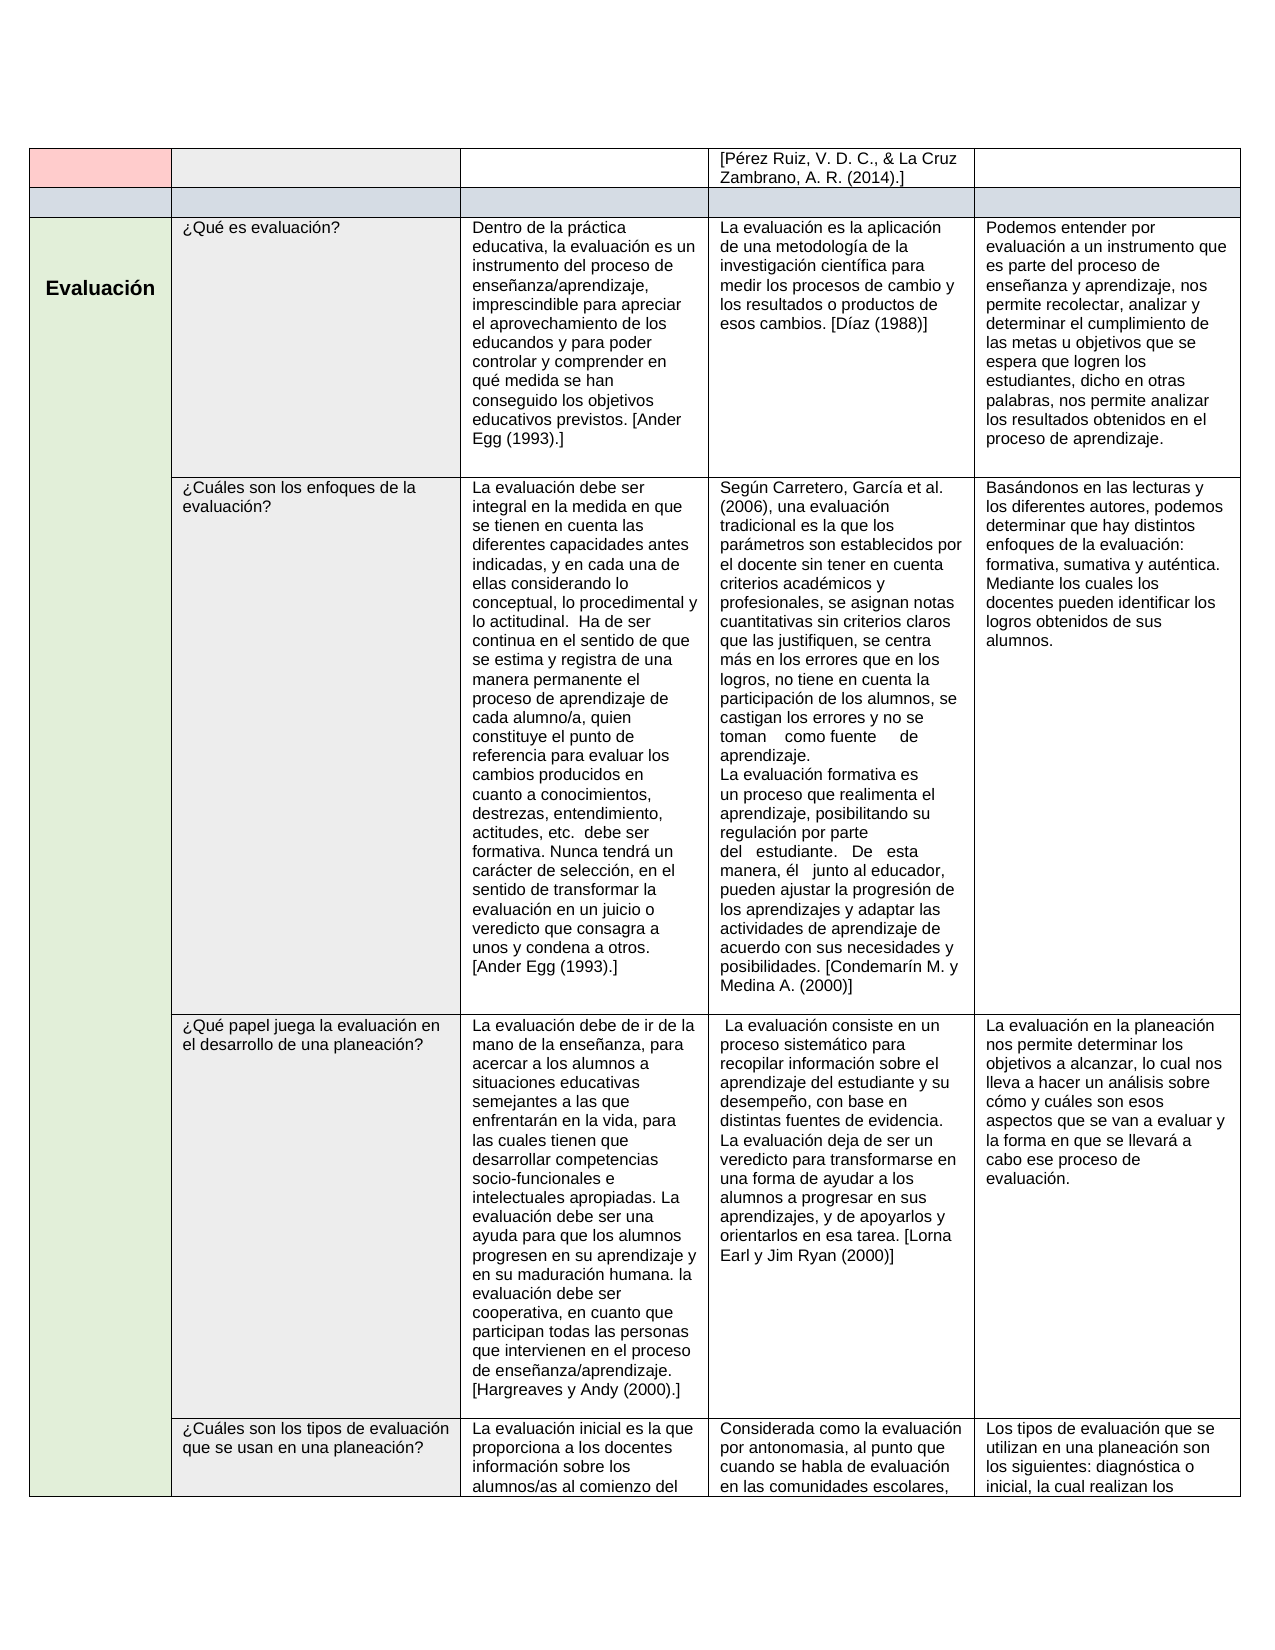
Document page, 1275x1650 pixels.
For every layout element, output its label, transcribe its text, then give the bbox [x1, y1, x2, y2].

table_cell Podemos entender por evaluación a un instrumento que es parte del proceso de enseñanza y aprendizaje, nos permite recolectar, analizar y determinar el cumplimiento de las metas u objetivos que se espera que logren los estudiantes, dicho en otras palabras, nos permite analizar los resultados obtenidos en el proceso de aprendizaje. [975, 218, 1240, 477]
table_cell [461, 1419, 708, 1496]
table_cell [709, 188, 974, 217]
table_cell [975, 149, 1240, 187]
table_cell La evaluación consiste en un proceso sistemático para recopilar información sobre el aprendizaje del estudiante y su desempeño, con base en distintas fuentes de evidencia. La evaluación deja de ser un veredicto para transformarse en una forma de ayudar a los alumnos a progresar en sus aprendizajes, y de apoyarlos y orientarlos en esa tarea. [Lorna Earl y Jim Ryan (2000)] [709, 1015, 974, 1418]
table_cell ¿Qué es evaluación? [172, 218, 460, 477]
table_cell [975, 188, 1240, 217]
table_cell Basándonos en las lecturas y los diferentes autores, podemos determinar que hay distintos enfoques de la evaluación: formativa, sumativa y auténtica. Mediante los cuales los docentes pueden identificar los logros obtenidos de sus alumnos. [975, 478, 1240, 1014]
table_cell Evaluación [30, 218, 171, 1496]
table_cell La evaluación es la aplicación de una metodología de la investigación científica para medir los procesos de cambio y los resultados o productos de esos cambios. [Díaz (1988)] [709, 218, 974, 477]
table_cell Según Carretero, García et al. (2006), una evaluación tradicional es la que los parámetros son establecidos por el docente sin tener en cuenta criterios académicos y profesionales, se asignan notas cuantitativas sin criterios claros que las justifiquen, se centra más en los errores que en los logros, no tiene en cuenta la participación de los alumnos, se castigan los errores y no se toman como fuente de aprendizaje. La evaluación formativa es un proceso que realimenta el aprendizaje, posibilitando su regulación por parte del estudiante. De esta manera, él junto al educador, pueden ajustar la progresión de los aprendizajes y adaptar las actividades de aprendizaje de acuerdo con sus necesidades y posibilidades. [Condemarín M. y Medina A. (2000)] [709, 478, 974, 1014]
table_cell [172, 149, 460, 187]
table_cell ¿Qué papel juega la evaluación en el desarrollo de una planeación? [172, 1015, 460, 1418]
table_cell La evaluación debe de ir de la mano de la enseñanza, para acercar a los alumnos a situaciones educativas semejantes a las que enfrentarán en la vida, para las cuales tienen que desarrollar competencias socio-funcionales e intelectuales apropiadas. La evaluación debe ser una ayuda para que los alumnos progresen en su aprendizaje y en su maduración humana. la evaluación debe ser cooperativa, en cuanto que participan todas las personas que intervienen en el proceso de enseñanza/aprendizaje. [Hargreaves y Andy (2000).] [461, 1015, 708, 1418]
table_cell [172, 1419, 460, 1496]
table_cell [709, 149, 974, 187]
table_cell ¿Cuáles son los enfoques de la evaluación? [172, 478, 460, 1014]
table_cell La evaluación debe ser integral en la medida en que se tienen en cuenta las diferentes capacidades antes indicadas, y en cada una de ellas considerando lo conceptual, lo procedimental y lo actitudinal. Ha de ser continua en el sentido de que se estima y registra de una manera permanente el proceso de aprendizaje de cada alumno/a, quien constituye el punto de referencia para evaluar los cambios producidos en cuanto a conocimientos, destrezas, entendimiento, actitudes, etc. debe ser formativa. Nunca tendrá un carácter de selección, en el sentido de transformar la evaluación en un juicio o veredicto que consagra a unos y condena a otros. [Ander Egg (1993).] [461, 478, 708, 1014]
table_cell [975, 1419, 1240, 1496]
table_cell [30, 188, 171, 217]
table_cell Dentro de la práctica educativa, la evaluación es un instrumento del proceso de enseñanza/aprendizaje, imprescindible para apreciar el aprovechamiento de los educandos y para poder controlar y comprender en qué medida se han conseguido los objetivos educativos previstos. [Ander Egg (1993).] [461, 218, 708, 477]
table_cell La evaluación en la planeación nos permite determinar los objetivos a alcanzar, lo cual nos lleva a hacer un análisis sobre cómo y cuáles son esos aspectos que se van a evaluar y la forma en que se llevará a cabo ese proceso de evaluación. [975, 1015, 1240, 1418]
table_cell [709, 1419, 974, 1496]
table_cell [461, 188, 708, 217]
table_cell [461, 149, 708, 187]
table_cell [172, 188, 460, 217]
